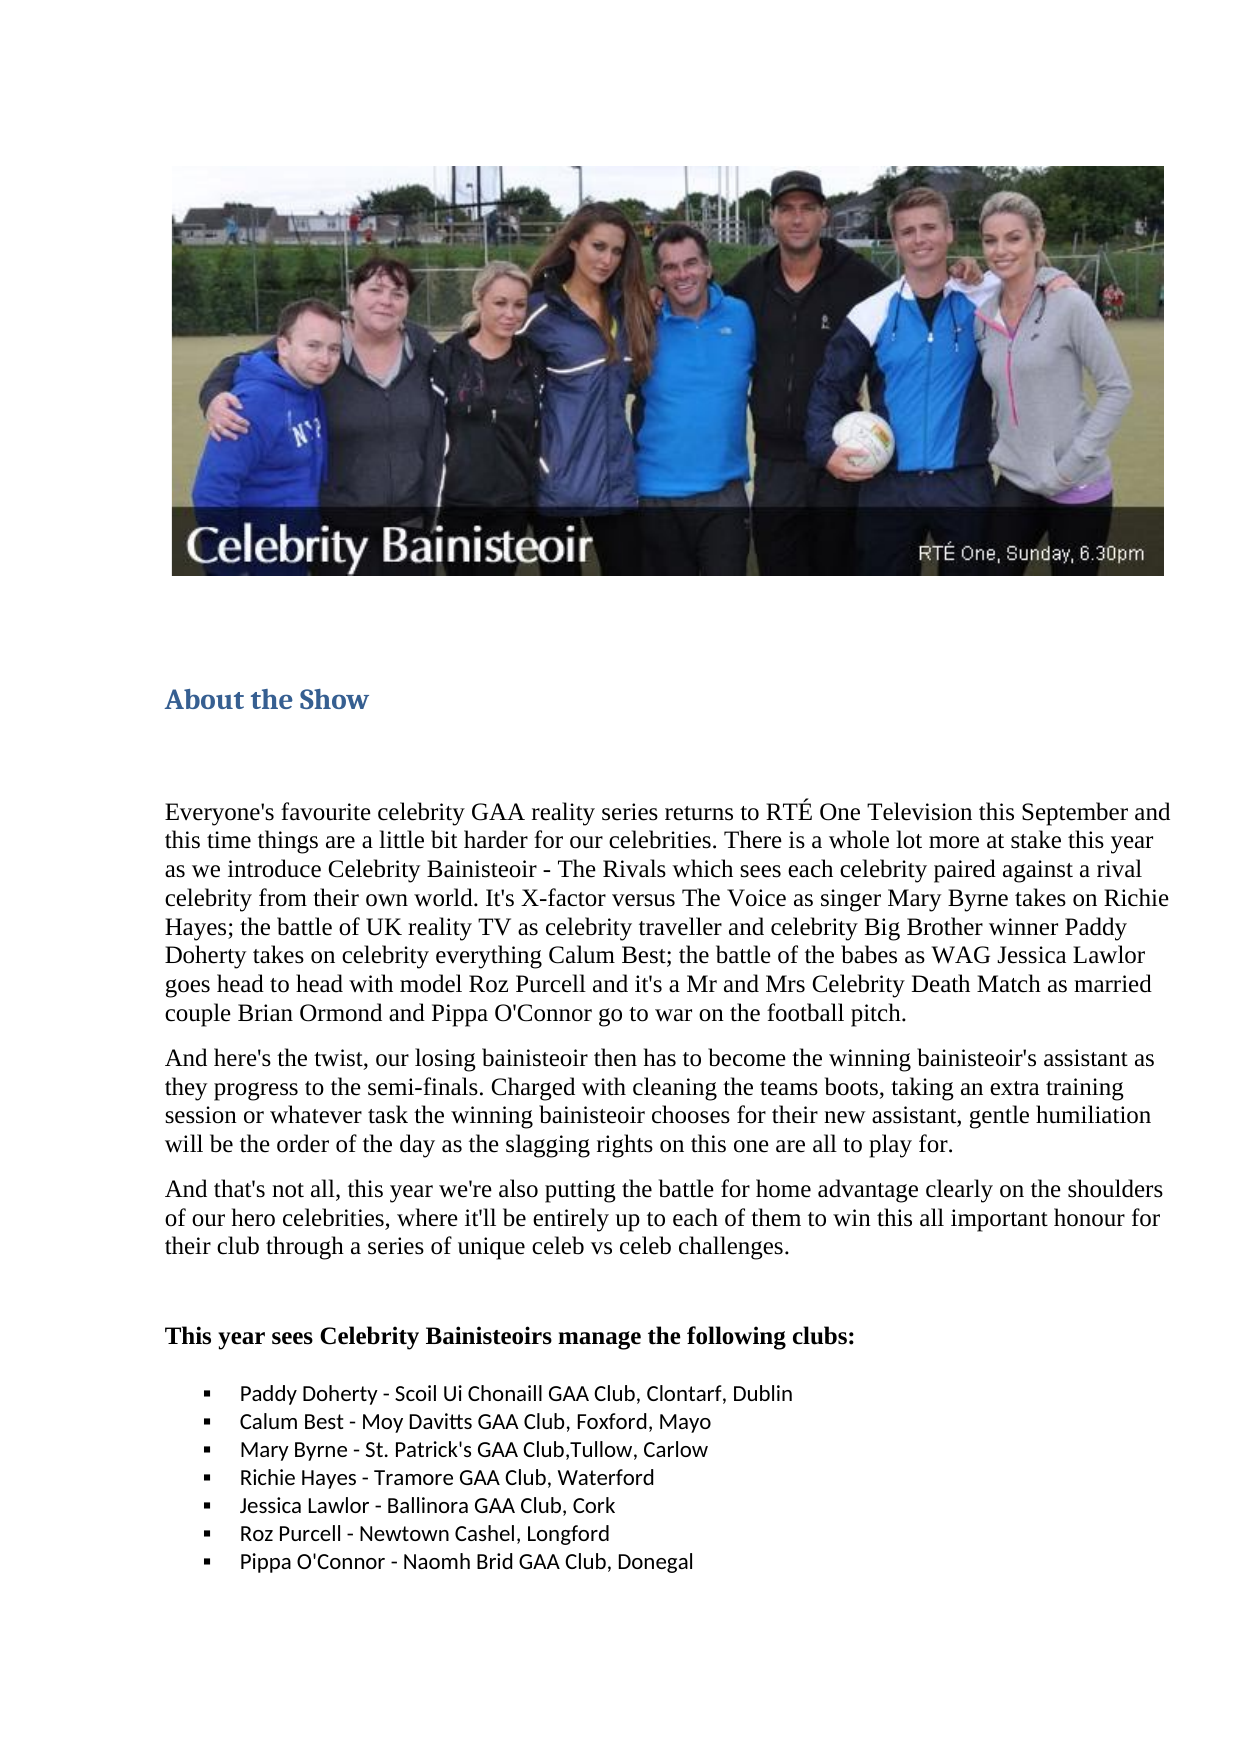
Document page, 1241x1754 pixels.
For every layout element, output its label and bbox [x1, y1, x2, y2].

picture [171, 166, 1164, 576]
table_header [149, 150, 1187, 1591]
